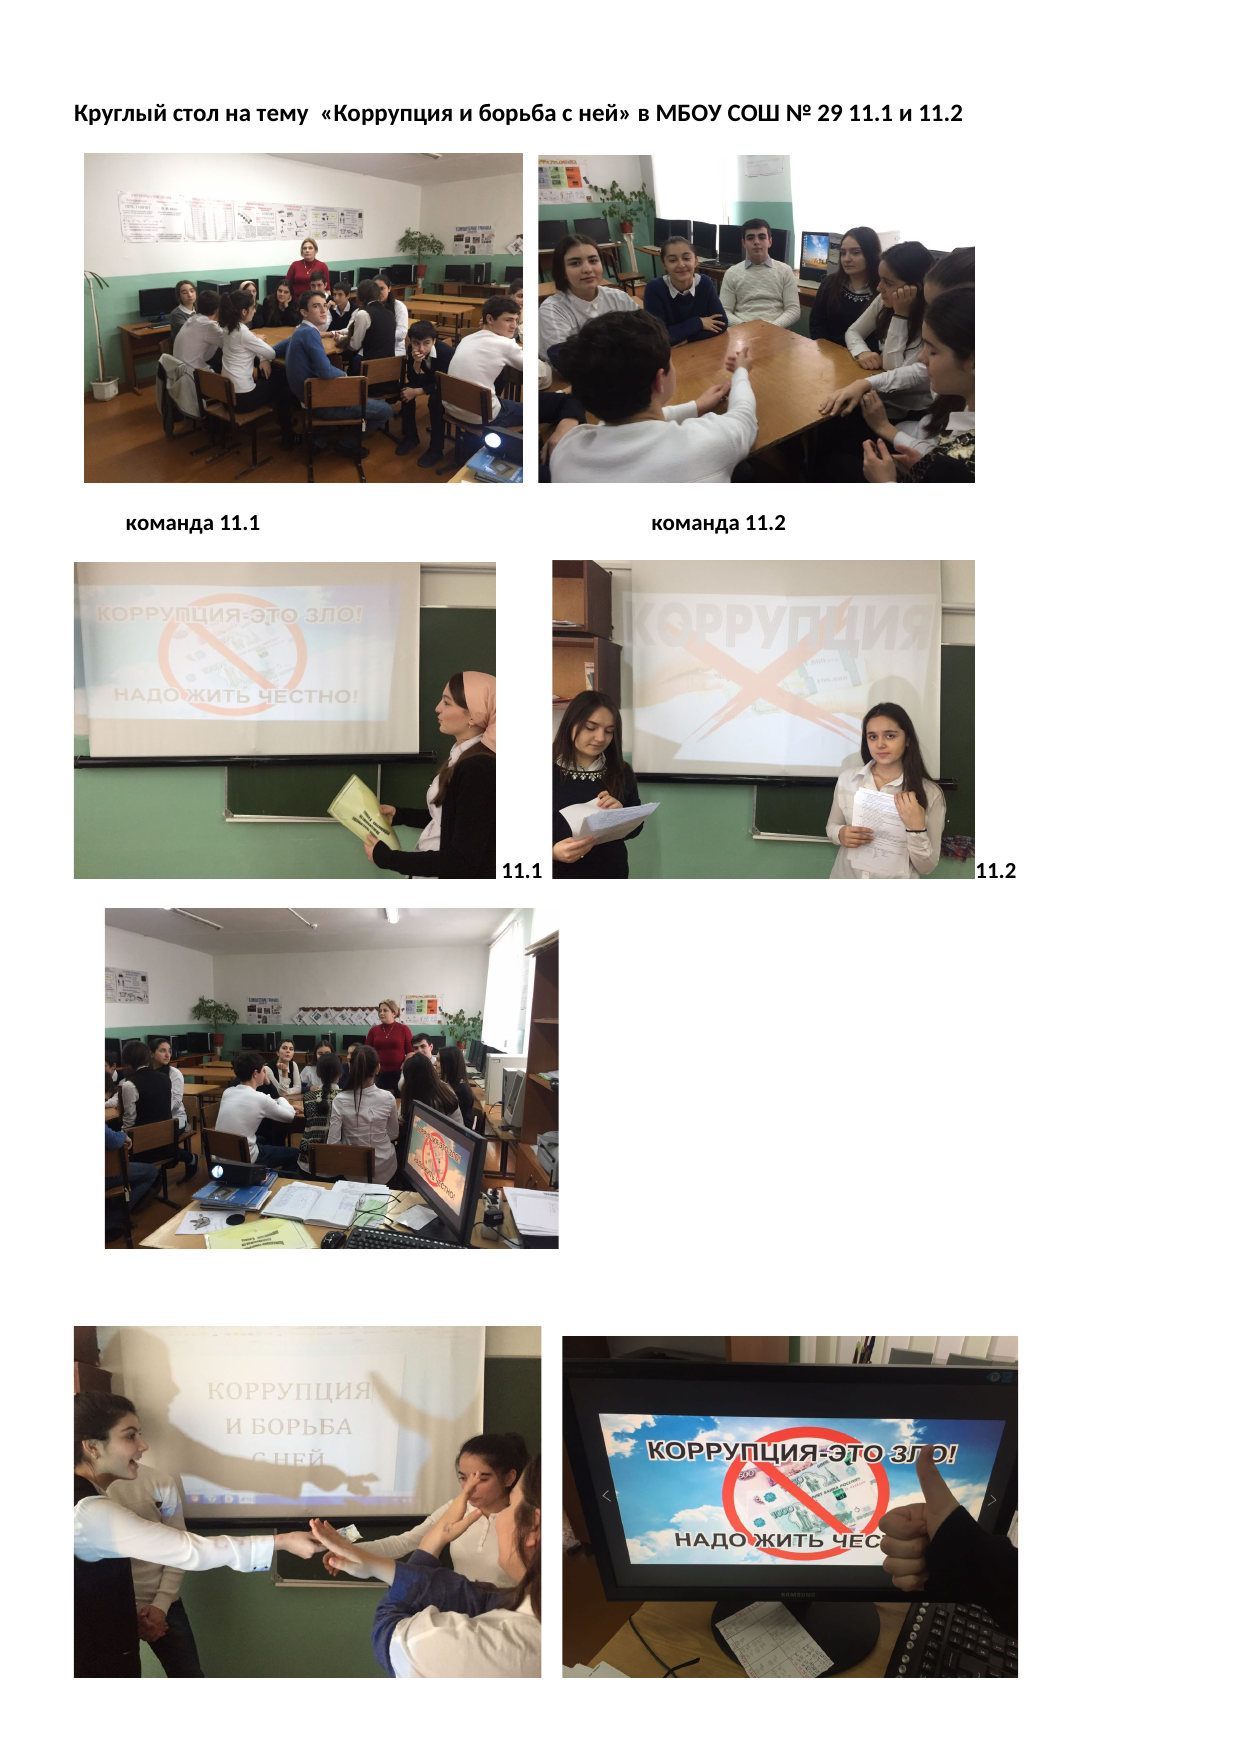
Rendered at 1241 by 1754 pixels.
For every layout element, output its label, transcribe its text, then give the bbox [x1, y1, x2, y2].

text Круглый стол на тему «Коррупция и борьба с ней» в МБОУ СОШ № 29 11.1 и 11.2 [74, 97, 1152, 128]
picture [552, 560, 975, 879]
picture [538, 155, 975, 483]
picture [73, 562, 496, 879]
picture [73, 1326, 542, 1678]
picture [104, 908, 559, 1249]
picture [562, 1336, 1019, 1678]
picture [84, 153, 523, 483]
text команда 11.1 команда 11.2 [74, 508, 1152, 536]
